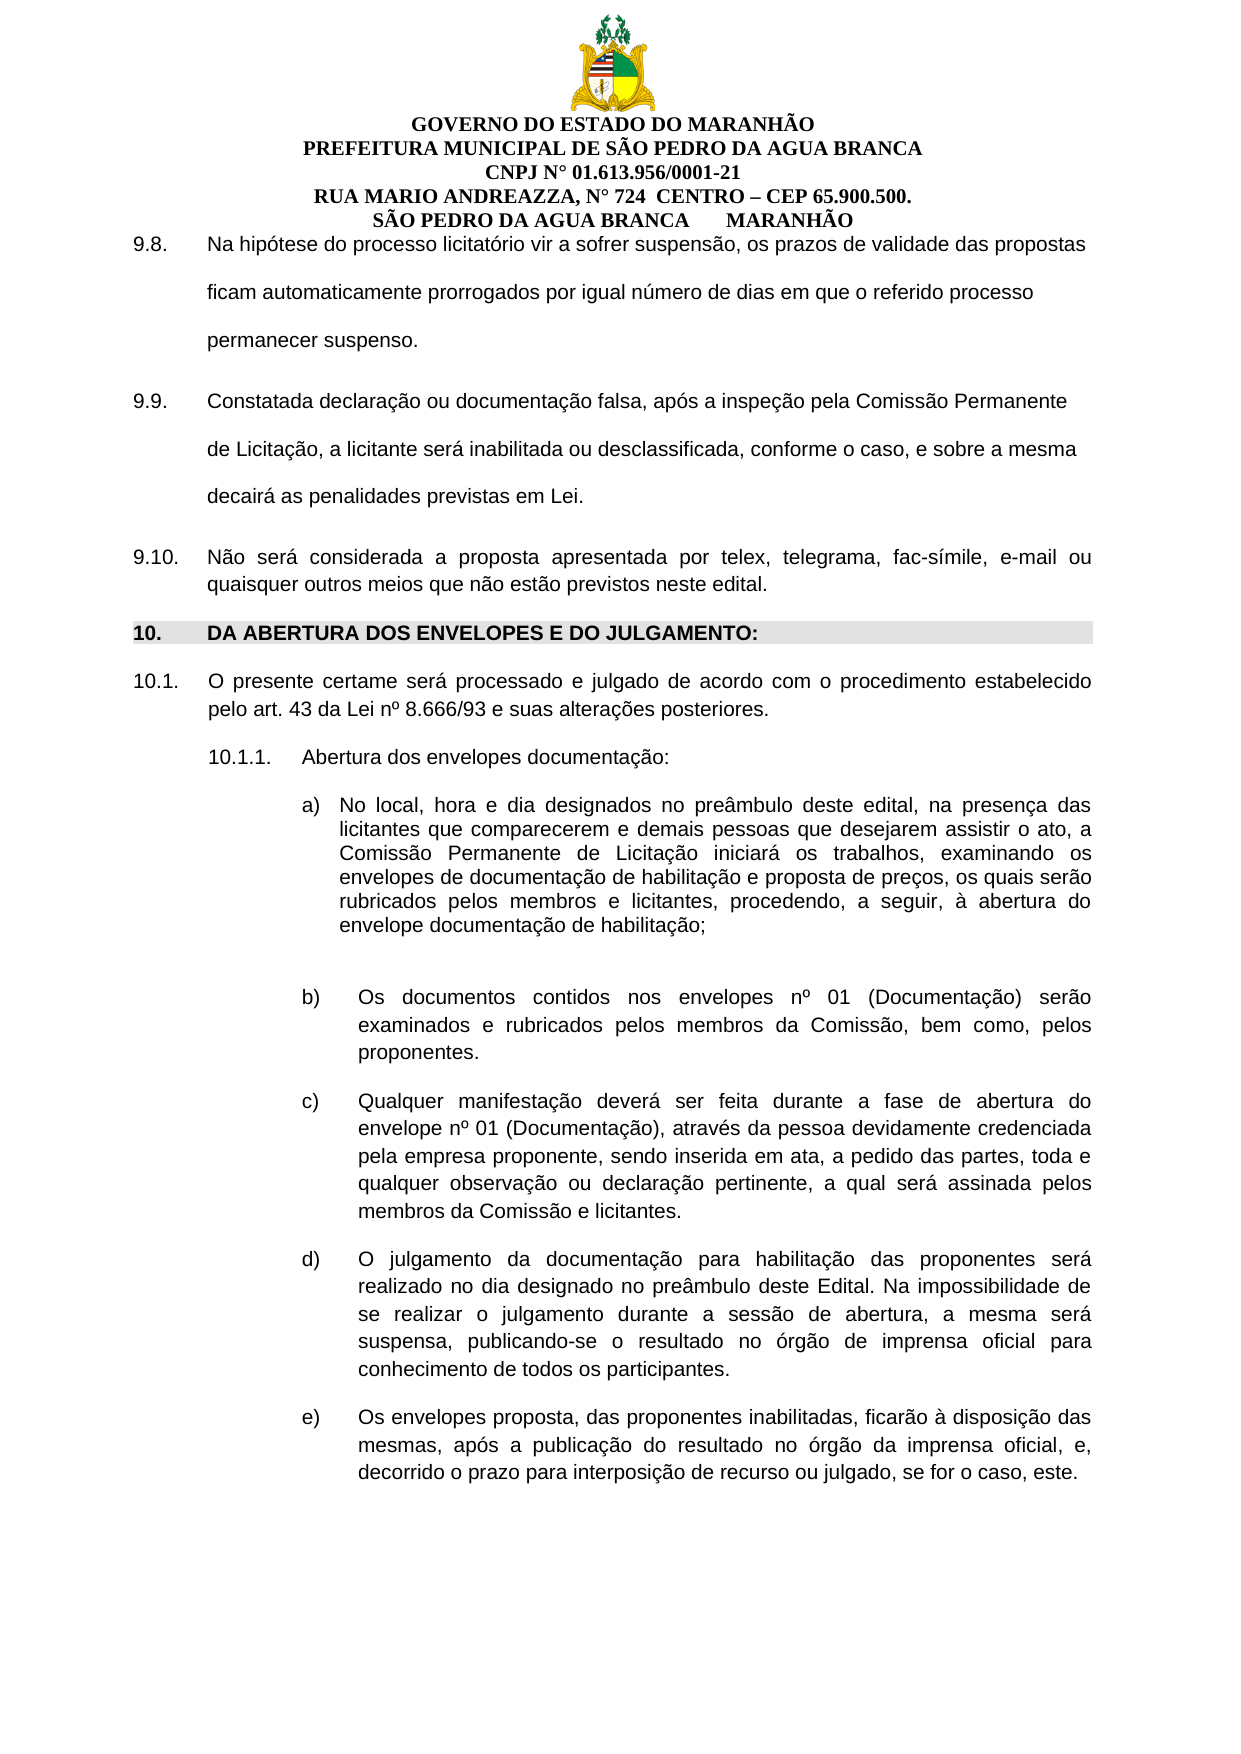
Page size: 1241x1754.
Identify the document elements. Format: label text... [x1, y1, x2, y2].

text d) O julgamento da documentação para habilitação das proponentes será realizado no dia designado no preâmbulo deste Edital. Na impossibilidade de se realizar o julgamento durante a sessão de abertura, a mesma será suspensa, publicando-se o resultado no órgão de imprensa oficial para conhecimento de todos os participantes. [302, 1247, 1093, 1381]
text e) Os envelopes proposta, das proponentes inabilitadas, ficarão à disposição das mesmas, após a publicação do resultado no órgão da imprensa oficial, e, decorrido o prazo para interposição de recurso ou julgado, se for o caso, este. [302, 1405, 1093, 1484]
text 9.8. Na hipótese do processo licitatório vir a sofrer suspensão, os prazos de validade das propostas ficam automaticamente prorrogados por igual número de dias em que o referido processo permanecer suspenso. [133, 232, 1093, 352]
text 10. DA ABERTURA DOS ENVELOPES E DO JULGAMENTO: [133, 621, 1093, 644]
text 10.1. O presente certame será processado e julgado de acordo com o procedimento estabelecido pelo art. 43 da Lei nº 8.666/93 e suas alterações posteriores. [133, 669, 1093, 720]
text 9.9. Constatada declaração ou documentação falsa, após a inspeção pela Comissão Permanente de Licitação, a licitante será inabilitada ou desclassificada, conforme o caso, e sobre a mesma decairá as penalidades previstas em Lei. [133, 388, 1093, 508]
text c) Qualquer manifestação deverá ser feita durante a fase de abertura do envelope nº 01 (Documentação), através da pessoa devidamente credenciada pela empresa proponente, sendo inserida em ata, a pedido das partes, toda e qualquer observação ou declaração pertinente, a qual será assinada pelos membros da Comissão e licitantes. [302, 1088, 1093, 1222]
text 10.1.1. Abertura dos envelopes documentação: [208, 745, 1093, 769]
text b) Os documentos contidos nos envelopes nº 01 (Documentação) serão examinados e rubricados pelos membros da Comissão, bem como, pelos proponentes. [302, 985, 1093, 1064]
text 9.10. Não será considerada a proposta apresentada por telex, telegrama, fac-símile, e-mail ou quaisquer outros meios que não estão previstos neste edital. [133, 545, 1093, 596]
picture [570, 14, 656, 112]
list No local, hora e dia designados no preâmbulo deste edital, na presença das licitantes que comparecerem e demais pessoas que desejarem assistir o ato, a Comissão Permanente de Licitação iniciará os trabalhos, examinando os envelopes de documentação de habilitação e proposta de preços, os quais serão rubricados pelos membros e licitantes, procedendo, a seguir, à abertura do envelope documentação de habilitação; [302, 793, 1093, 937]
